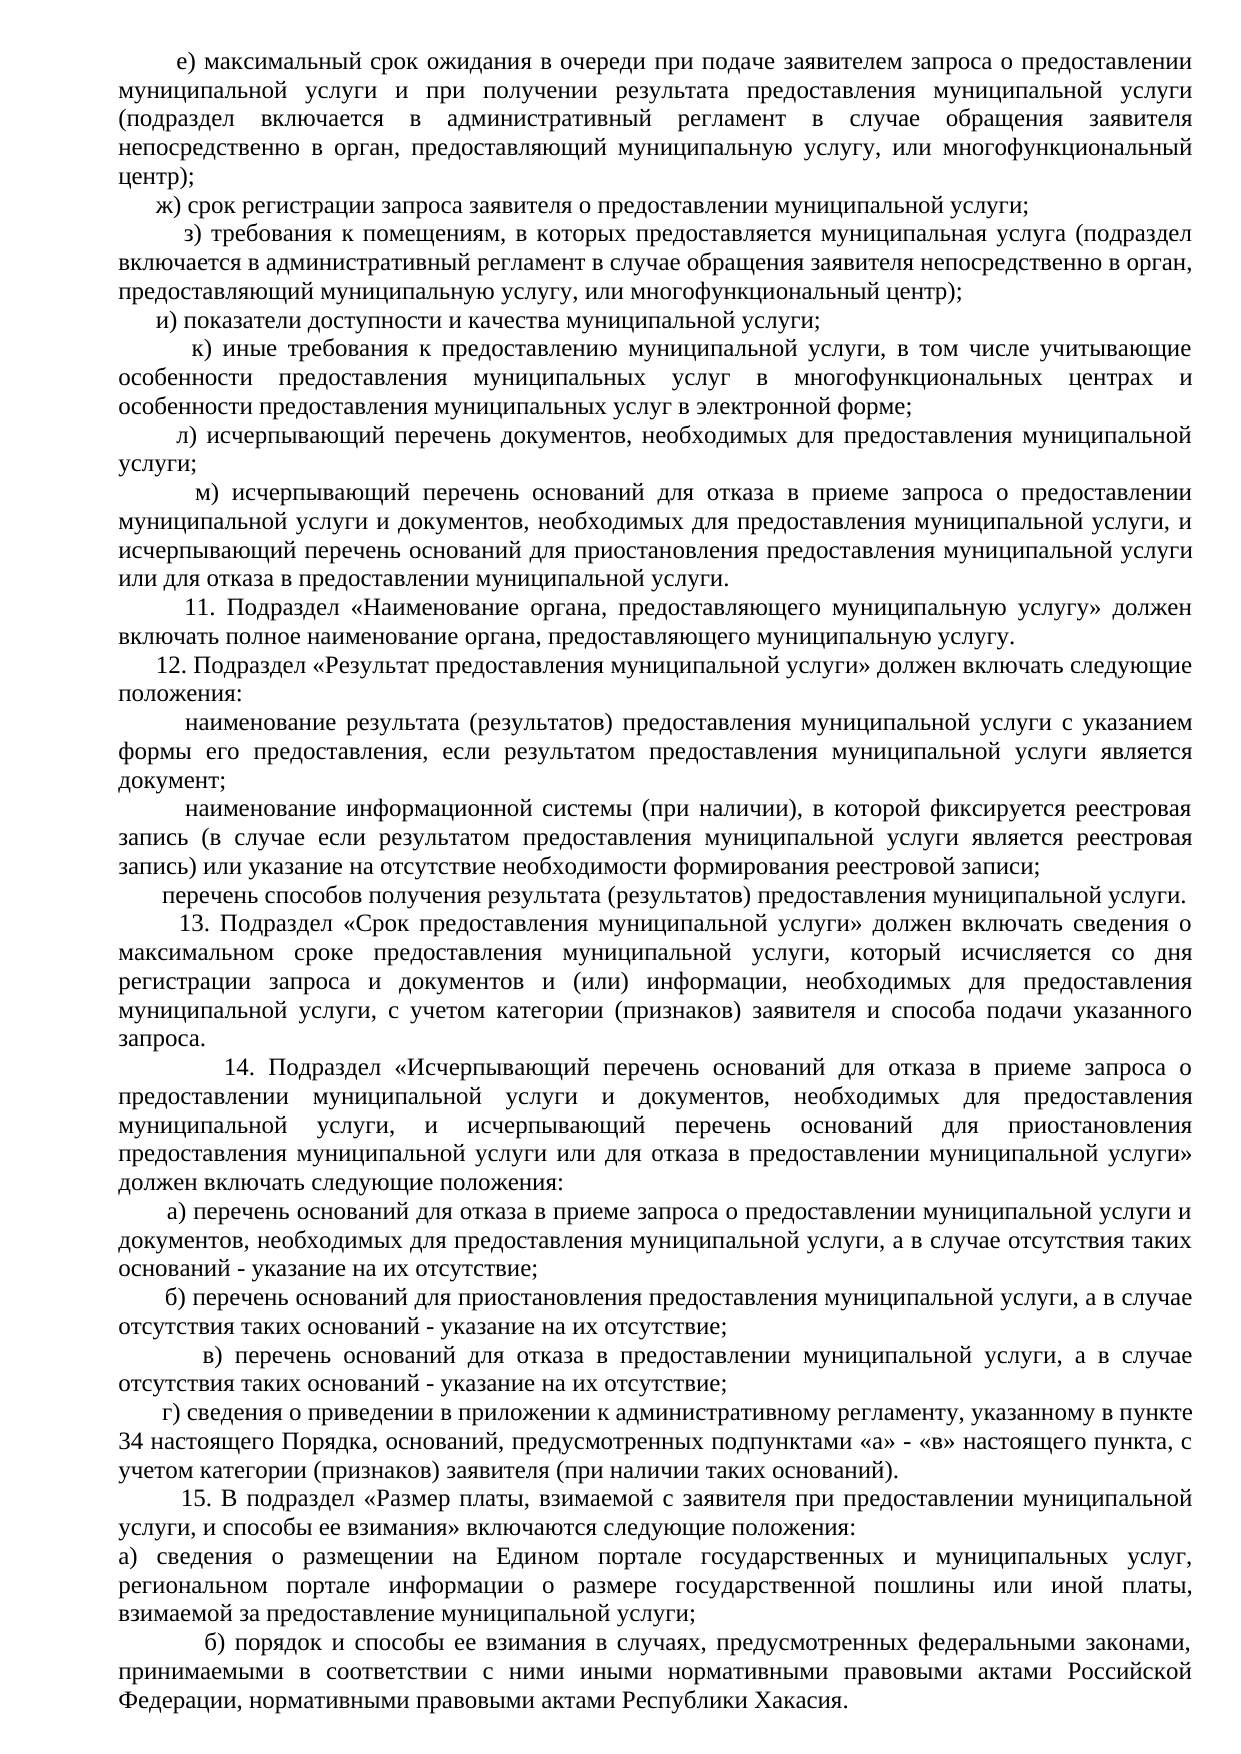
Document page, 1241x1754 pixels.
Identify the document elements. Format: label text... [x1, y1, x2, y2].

text б) перечень оснований для приостановления предоставления муниципальной услуги, а в случае отсутствия таких оснований - указание на их отсутствие; [118, 1282, 1193, 1340]
text ж) срок регистрации запроса заявителя о предоставлении муниципальной услуги; [118, 190, 1193, 218]
text а) перечень оснований для отказа в приеме запроса о предоставлении муниципальной услуги и документов, необходимых для предоставления муниципальной услуги, а в случае отсутствия таких оснований - указание на их отсутствие; [118, 1196, 1193, 1282]
text л) исчерпывающий перечень документов, необходимых для предоставления муниципальной услуги; [118, 420, 1193, 477]
text 11. Подраздел «Наименование органа, предоставляющего муниципальную услугу» должен включать полное наименование органа, предоставляющего муниципальную услугу. [118, 592, 1193, 650]
text к) иные требования к предоставлению муниципальной услуги, в том числе учитывающие особенности предоставления муниципальных услуг в многофункциональных центрах и особенности предоставления муниципальных услуг в электронной форме; [118, 333, 1193, 420]
text и) показатели доступности и качества муниципальной услуги; [118, 305, 1193, 333]
text наименование информационной системы (при наличии), в которой фиксируется реестровая запись (в случае если результатом предоставления муниципальной услуги является реестровая запись) или указание на отсутствие необходимости формирования реестровой записи; [118, 793, 1193, 880]
text 15. В подраздел «Размер платы, взимаемой с заявителя при предоставлении муниципальной услуги, и способы ее взимания» включаются следующие положения: [118, 1483, 1193, 1541]
text наименование результата (результатов) предоставления муниципальной услуги с указанием формы его предоставления, если результатом предоставления муниципальной услуги является документ; [118, 707, 1193, 793]
text в) перечень оснований для отказа в предоставлении муниципальной услуги, а в случае отсутствия таких оснований - указание на их отсутствие; [118, 1340, 1193, 1397]
text 14. Подраздел «Исчерпывающий перечень оснований для отказа в приеме запроса о предоставлении муниципальной услуги и документов, необходимых для предоставления муниципальной услуги, и исчерпывающий перечень оснований для приостановления предоставления муниципальной услуги или для отказа в предоставлении муниципальной услуги» должен включать следующие положения: [118, 1052, 1193, 1196]
text 13. Подраздел «Срок предоставления муниципальной услуги» должен включать сведения о максимальном сроке предоставления муниципальной услуги, который исчисляется со дня регистрации запроса и документов и (или) информации, необходимых для предоставления муниципальной услуги, с учетом категории (признаков) заявителя и способа подачи указанного запроса. [118, 908, 1193, 1052]
text з) требования к помещениям, в которых предоставляется муниципальная услуга (подраздел включается в административный регламент в случае обращения заявителя непосредственно в орган, предоставляющий муниципальную услугу, или многофункциональный центр); [118, 218, 1193, 305]
text перечень способов получения результата (результатов) предоставления муниципальной услуги. [118, 880, 1193, 908]
text м) исчерпывающий перечень оснований для отказа в приеме запроса о предоставлении муниципальной услуги и документов, необходимых для предоставления муниципальной услуги, и исчерпывающий перечень оснований для приостановления предоставления муниципальной услуги или для отказа в предоставлении муниципальной услуги. [118, 477, 1193, 592]
text г) сведения о приведении в приложении к административному регламенту, указанному в пункте 34 настоящего Порядка, оснований, предусмотренных подпунктами «а» - «в» настоящего пункта, с учетом категории (признаков) заявителя (при наличии таких оснований). [118, 1397, 1193, 1483]
text 12. Подраздел «Результат предоставления муниципальной услуги» должен включать следующие положения: [118, 650, 1193, 707]
text б) порядок и способы ее взимания в случаях, предусмотренных федеральными законами, принимаемыми в соответствии с ними иными нормативными правовыми актами Российской Федерации, нормативными правовыми актами Республики Хакасия. [118, 1627, 1193, 1713]
text е) максимальный срок ожидания в очереди при подаче заявителем запроса о предоставлении муниципальной услуги и при получении результата предоставления муниципальной услуги (подраздел включается в административный регламент в случае обращения заявителя непосредственно в орган, предоставляющий муниципальную услугу, или многофункциональный центр); [118, 46, 1193, 190]
text а) сведения о размещении на Едином портале государственных и муниципальных услуг, региональном портале информации о размере государственной пошлины или иной платы, взимаемой за предоставление муниципальной услуги; [118, 1541, 1193, 1627]
